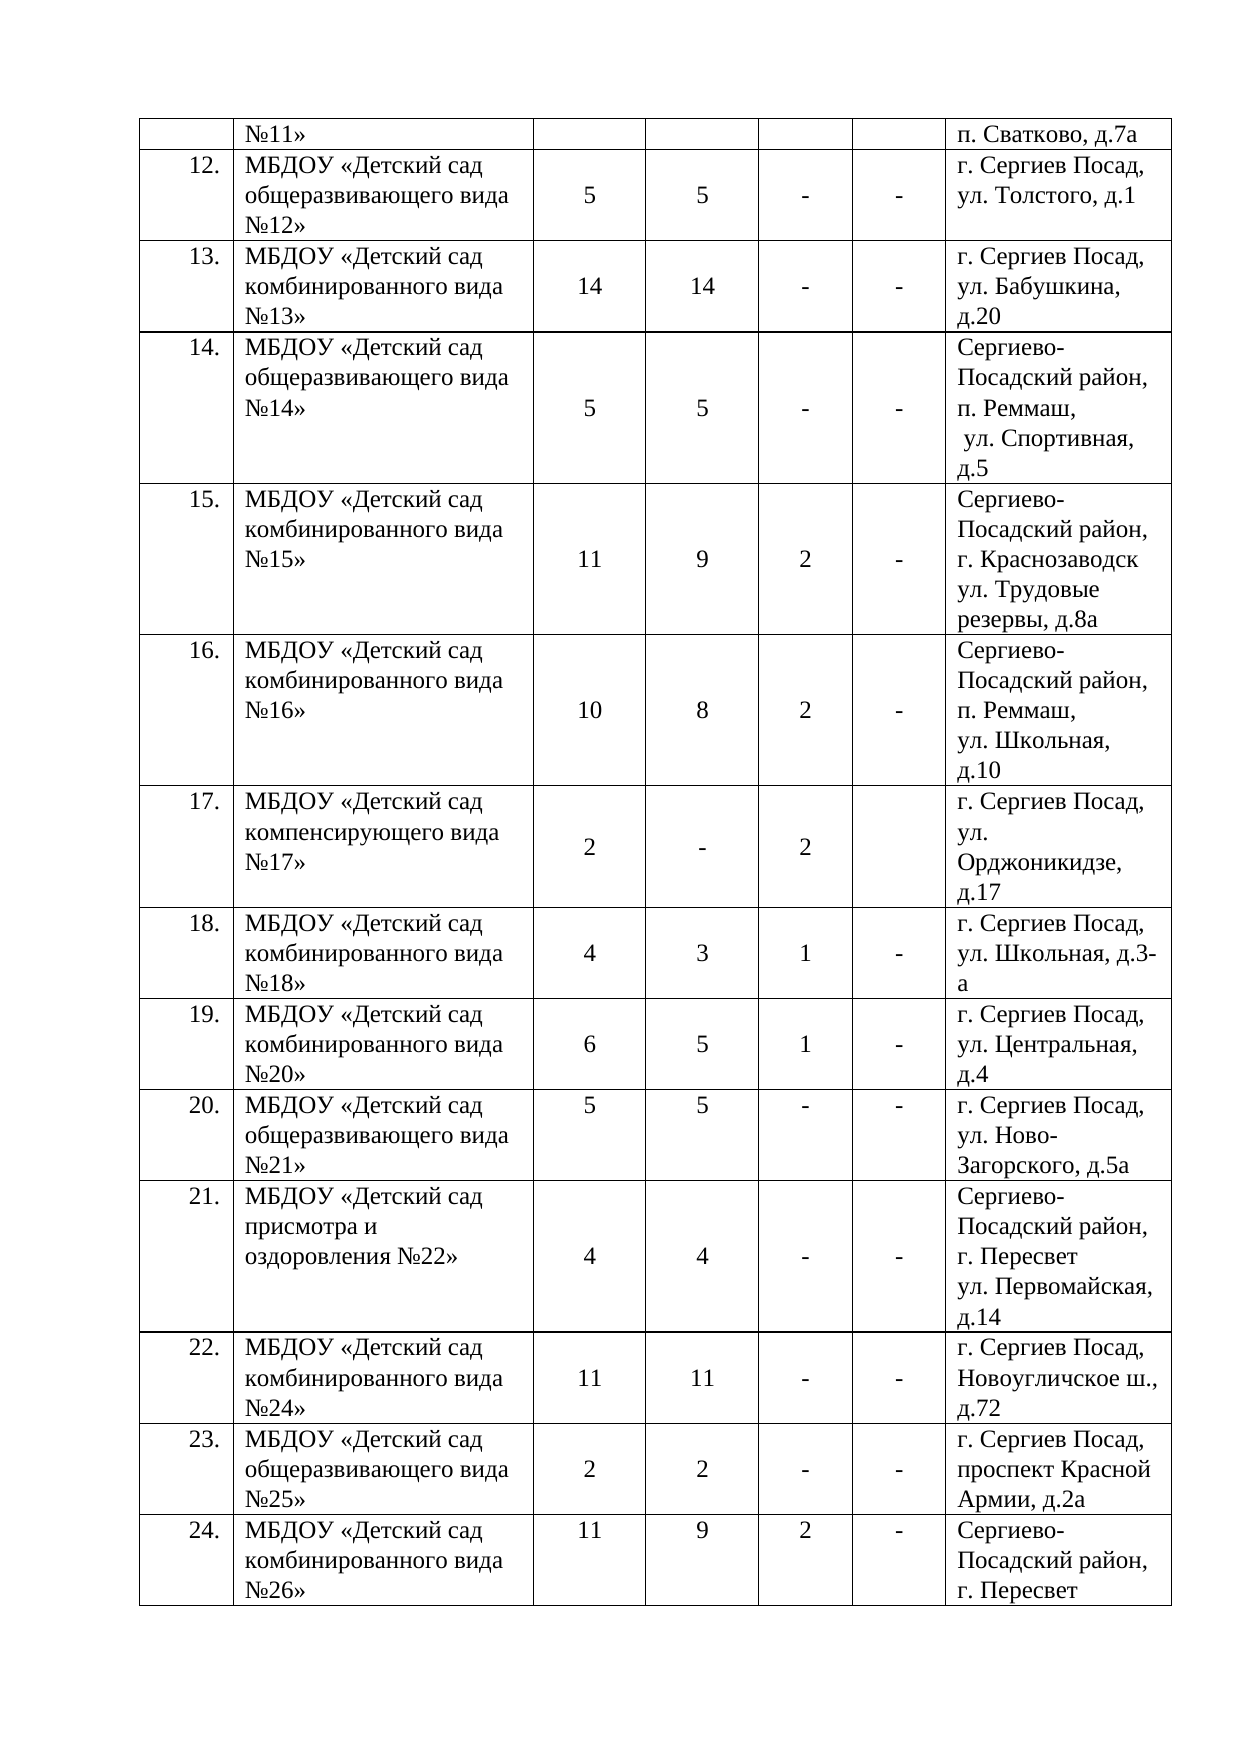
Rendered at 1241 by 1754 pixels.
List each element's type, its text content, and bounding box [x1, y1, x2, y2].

table_cell [140, 908, 233, 998]
table_cell - [853, 908, 945, 998]
table_cell - [853, 1333, 945, 1423]
table_cell 2 [759, 484, 852, 634]
table_cell МБДОУ «Детский сад общеразвивающего вида №21» [234, 1090, 533, 1180]
table_cell 14 [534, 241, 645, 331]
table_cell 9 [646, 1515, 758, 1605]
table_cell г. Сергиев Посад, ул. Толстого, д.1 [946, 150, 1171, 240]
table_cell г. Сергиев Посад, ул. Орджоникидзе, д.17 [946, 786, 1171, 907]
table_cell [140, 484, 233, 634]
table_cell 5 [534, 150, 645, 240]
table_cell - [853, 484, 945, 634]
table_cell - [853, 1181, 945, 1331]
table_cell - [759, 1333, 852, 1423]
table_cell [946, 119, 1171, 149]
table_cell 5 [646, 150, 758, 240]
table_cell [140, 241, 233, 331]
table_cell 4 [534, 908, 645, 998]
table_cell 1 [759, 999, 852, 1089]
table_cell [946, 1515, 1171, 1605]
table_cell - [759, 241, 852, 331]
table_cell - [853, 1090, 945, 1180]
table_cell г. Сергиев Посад, ул. Центральная, д.4 [946, 999, 1171, 1089]
table_cell г. Сергиев Посад, Новоугличское ш., д.72 [946, 1333, 1171, 1423]
table_cell [140, 150, 233, 240]
table_cell МБДОУ «Детский сад комбинированного вида №24» [234, 1333, 533, 1423]
table_cell [140, 333, 233, 483]
table_cell Сергиево-Посадский район, п. Реммаш, ул. Школьная, д.10 [946, 635, 1171, 785]
table_cell 2 [759, 786, 852, 907]
table_cell - [853, 1424, 945, 1514]
table_cell - [759, 333, 852, 483]
table_cell 4 [646, 1181, 758, 1331]
table_cell 5 [646, 999, 758, 1089]
table_cell 2 [646, 1424, 758, 1514]
table_cell 5 [534, 1090, 645, 1180]
table_cell - [759, 119, 852, 149]
table_cell 2 [759, 635, 852, 785]
table_cell г. Сергиев Посад, ул. Школьная, д.3-а [946, 908, 1171, 998]
table_cell - [759, 1424, 852, 1514]
table_cell 11 [646, 1333, 758, 1423]
table_cell [140, 635, 233, 785]
table_cell - [759, 1181, 852, 1331]
table_cell Сергиево-Посадский район, г. Краснозаводск ул. Трудовые резервы, д.8а [946, 484, 1171, 634]
table_cell 1 [759, 908, 852, 998]
table_cell - [646, 786, 758, 907]
table_cell 10 [534, 635, 645, 785]
table_cell [140, 786, 233, 907]
table_cell - [853, 999, 945, 1089]
table_cell МБДОУ «Детский сад комбинированного вида №20» [234, 999, 533, 1089]
table_cell МБДОУ «Детский сад общеразвивающего вида №14» [234, 333, 533, 483]
table_cell 5 [646, 1090, 758, 1180]
table_cell 14 [646, 241, 758, 331]
table_cell 8 [646, 635, 758, 785]
table_cell - [759, 150, 852, 240]
table_cell МБДОУ «Детский сад комбинированного вида №13» [234, 241, 533, 331]
table_cell Сергиево-Посадский район, п. Реммаш, ул. Спортивная, д.5 [946, 333, 1171, 483]
table_cell 11 [534, 1515, 645, 1605]
table_cell 3 [646, 908, 758, 998]
table_cell - [853, 635, 945, 785]
table_cell [140, 1515, 233, 1605]
table_cell [140, 1424, 233, 1514]
table_cell 6 [534, 999, 645, 1089]
table_cell - [853, 150, 945, 240]
table_cell МБДОУ «Детский сад общеразвивающего вида №12» [234, 150, 533, 240]
table_cell 11 [534, 1333, 645, 1423]
table_cell 2 [534, 1424, 645, 1514]
table_cell - [853, 241, 945, 331]
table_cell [234, 119, 533, 149]
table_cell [234, 1515, 533, 1605]
table_cell 5 [646, 333, 758, 483]
table_cell - [853, 1515, 945, 1605]
table_cell - [853, 119, 945, 149]
table_cell [140, 119, 233, 149]
table_cell 9 [646, 484, 758, 634]
table_cell 4 [534, 119, 645, 149]
table_cell [140, 1181, 233, 1331]
table_cell МБДОУ «Детский сад общеразвивающего вида №25» [234, 1424, 533, 1514]
table_cell г. Сергиев Посад, проспект Красной Армии, д.2а [946, 1424, 1171, 1514]
table_cell [140, 999, 233, 1089]
table_cell МБДОУ «Детский сад комбинированного вида №15» [234, 484, 533, 634]
table_cell 11 [534, 484, 645, 634]
table_cell - [759, 1090, 852, 1180]
table_cell - [853, 333, 945, 483]
table_cell МБДОУ «Детский сад комбинированного вида №18» [234, 908, 533, 998]
table_cell г. Сергиев Посад, ул. Бабушкина, д.20 [946, 241, 1171, 331]
table_cell [140, 1333, 233, 1423]
table_cell 4 [646, 119, 758, 149]
table_cell 5 [534, 333, 645, 483]
table_cell МБДОУ «Детский сад комбинированного вида №16» [234, 635, 533, 785]
table_cell 2 [759, 1515, 852, 1605]
table_cell Сергиево-Посадский район, г. Пересвет ул. Первомайская, д.14 [946, 1181, 1171, 1331]
table_cell г. Сергиев Посад, ул. Ново-Загорского, д.5а [946, 1090, 1171, 1180]
table_cell 2 [534, 786, 645, 907]
table_cell МБДОУ «Детский сад присмотра и оздоровления №22» [234, 1181, 533, 1331]
table_cell [853, 786, 945, 907]
table_cell [140, 1090, 233, 1180]
table_cell МБДОУ «Детский сад компенсирующего вида №17» [234, 786, 533, 907]
table_cell 4 [534, 1181, 645, 1331]
